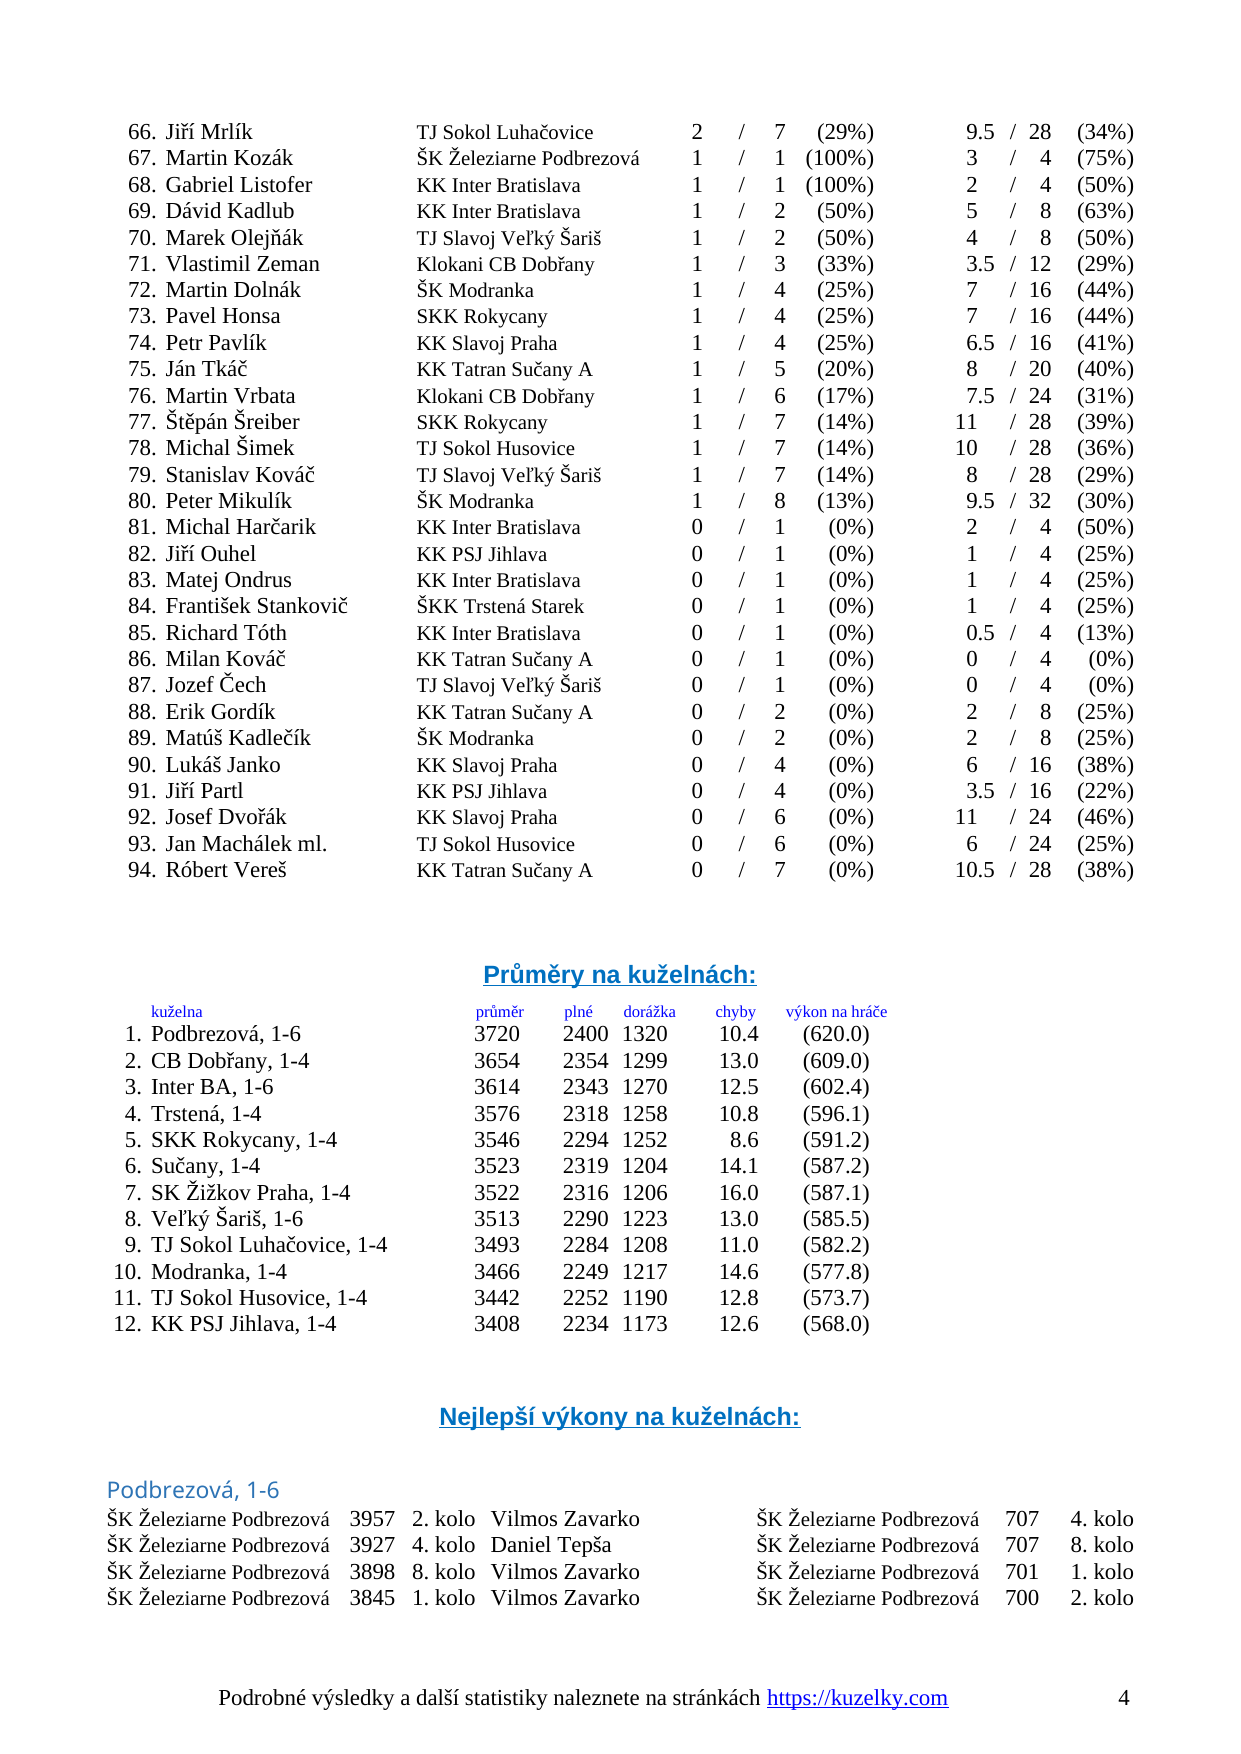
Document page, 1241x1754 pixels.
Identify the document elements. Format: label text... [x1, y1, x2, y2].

text 73. Pavel Honsa SKK Rokycany 1 / 4 (25%) 7 / 16 (44%) [106, 303, 1134, 329]
text 5. SKK Rokycany, 1-4 3546 2294 1252 8.6 (591.2) [106, 1126, 1134, 1152]
text ŠK Železiarne Podbrezová 3898 8. kolo Vilmos Zavarko ŠK Železiarne Podbrezová 701 1. kolo [106, 1558, 1134, 1584]
text 90. Lukáš Janko KK Slavoj Praha 0 / 4 (0%) 6 / 16 (38%) [106, 751, 1134, 777]
text 4. Trstená, 1-4 3576 2318 1258 10.8 (596.1) [106, 1099, 1134, 1126]
text ŠK Železiarne Podbrezová 3927 4. kolo Daniel Tepša ŠK Železiarne Podbrezová 707 8. kolo [106, 1531, 1134, 1558]
text 92. Josef Dvořák KK Slavoj Praha 0 / 6 (0%) 11 / 24 (46%) [106, 803, 1134, 830]
text 74. Petr Pavlík KK Slavoj Praha 1 / 4 (25%) 6.5 / 16 (41%) [106, 329, 1134, 355]
text 68. Gabriel Listofer KK Inter Bratislava 1 / 1 (100%) 2 / 4 (50%) [106, 171, 1134, 197]
text 79. Stanislav Kováč TJ Slavoj Veľký Šariš 1 / 7 (14%) 8 / 28 (29%) [106, 461, 1134, 487]
text 1. Podbrezová, 1-6 3720 2400 1320 10.4 (620.0) [106, 1021, 1134, 1047]
text Nejlepší výkony na kuželnách: [94, 1402, 1145, 1431]
text 3. Inter BA, 1-6 3614 2343 1270 12.5 (602.4) [106, 1073, 1134, 1099]
text kuželna průměr plné dorážka chyby výkon na hráče [106, 1001, 1134, 1021]
text 80. Peter Mikulík ŠK Modranka 1 / 8 (13%) 9.5 / 32 (30%) [106, 487, 1134, 513]
text 84. František Stankovič ŠKK Trstená Starek 0 / 1 (0%) 1 / 4 (25%) [106, 592, 1134, 619]
text 94. Róbert Vereš KK Tatran Sučany A 0 / 7 (0%) 10.5 / 28 (38%) [106, 856, 1134, 882]
text 75. Ján Tkáč KK Tatran Sučany A 1 / 5 (20%) 8 / 20 (40%) [106, 355, 1134, 382]
text 86. Milan Kováč KK Tatran Sučany A 0 / 1 (0%) 0 / 4 (0%) [106, 645, 1134, 672]
text 91. Jiří Partl KK PSJ Jihlava 0 / 4 (0%) 3.5 / 16 (22%) [106, 777, 1134, 803]
text 77. Štěpán Šreiber SKK Rokycany 1 / 7 (14%) 11 / 28 (39%) [106, 408, 1134, 434]
text 82. Jiří Ouhel KK PSJ Jihlava 0 / 1 (0%) 1 / 4 (25%) [106, 540, 1134, 566]
text 12. KK PSJ Jihlava, 1-4 3408 2234 1173 12.6 (568.0) [106, 1310, 1134, 1337]
text 81. Michal Harčarik KK Inter Bratislava 0 / 1 (0%) 2 / 4 (50%) [106, 513, 1134, 540]
text 76. Martin Vrbata Klokani CB Dobřany 1 / 6 (17%) 7.5 / 24 (31%) [106, 382, 1134, 408]
text 10. Modranka, 1-4 3466 2249 1217 14.6 (577.8) [106, 1258, 1134, 1284]
text 72. Martin Dolnák ŠK Modranka 1 / 4 (25%) 7 / 16 (44%) [106, 276, 1134, 303]
text 85. Richard Tóth KK Inter Bratislava 0 / 1 (0%) 0.5 / 4 (13%) [106, 619, 1134, 645]
text ŠK Železiarne Podbrezová 3957 2. kolo Vilmos Zavarko ŠK Železiarne Podbrezová 707 4. kolo [106, 1505, 1134, 1531]
text 69. Dávid Kadlub KK Inter Bratislava 1 / 2 (50%) 5 / 8 (63%) [106, 197, 1134, 223]
text 11. TJ Sokol Husovice, 1-4 3442 2252 1190 12.8 (573.7) [106, 1284, 1134, 1310]
text ŠK Železiarne Podbrezová 3845 1. kolo Vilmos Zavarko ŠK Železiarne Podbrezová 700 2. kolo [106, 1584, 1134, 1610]
text 83. Matej Ondrus KK Inter Bratislava 0 / 1 (0%) 1 / 4 (25%) [106, 566, 1134, 592]
text 2. CB Dobřany, 1-4 3654 2354 1299 13.0 (609.0) [106, 1047, 1134, 1073]
text Průměry na kuželnách: [94, 960, 1145, 989]
text 93. Jan Machálek ml. TJ Sokol Husovice 0 / 6 (0%) 6 / 24 (25%) [106, 830, 1134, 856]
text 9. TJ Sokol Luhačovice, 1-4 3493 2284 1208 11.0 (582.2) [106, 1231, 1134, 1258]
text 8. Veľký Šariš, 1-6 3513 2290 1223 13.0 (585.5) [106, 1205, 1134, 1231]
text 71. Vlastimil Zeman Klokani CB Dobřany 1 / 3 (33%) 3.5 / 12 (29%) [106, 250, 1134, 276]
text 7. SK Žižkov Praha, 1-4 3522 2316 1206 16.0 (587.1) [106, 1179, 1134, 1205]
text 67. Martin Kozák ŠK Železiarne Podbrezová 1 / 1 (100%) 3 / 4 (75%) [106, 144, 1134, 171]
text 88. Erik Gordík KK Tatran Sučany A 0 / 2 (0%) 2 / 8 (25%) [106, 698, 1134, 724]
text 87. Jozef Čech TJ Slavoj Veľký Šariš 0 / 1 (0%) 0 / 4 (0%) [106, 672, 1134, 698]
text 89. Matúš Kadlečík ŠK Modranka 0 / 2 (0%) 2 / 8 (25%) [106, 724, 1134, 751]
text 70. Marek Olejňák TJ Slavoj Veľký Šariš 1 / 2 (50%) 4 / 8 (50%) [106, 223, 1134, 250]
text 78. Michal Šimek TJ Sokol Husovice 1 / 7 (14%) 10 / 28 (36%) [106, 434, 1134, 461]
subtitle Podbrezová, 1-6 [106, 1474, 1134, 1505]
text 6. Sučany, 1-4 3523 2319 1204 14.1 (587.2) [106, 1152, 1134, 1179]
text 66. Jiří Mrlík TJ Sokol Luhačovice 2 / 7 (29%) 9.5 / 28 (34%) [106, 118, 1134, 144]
